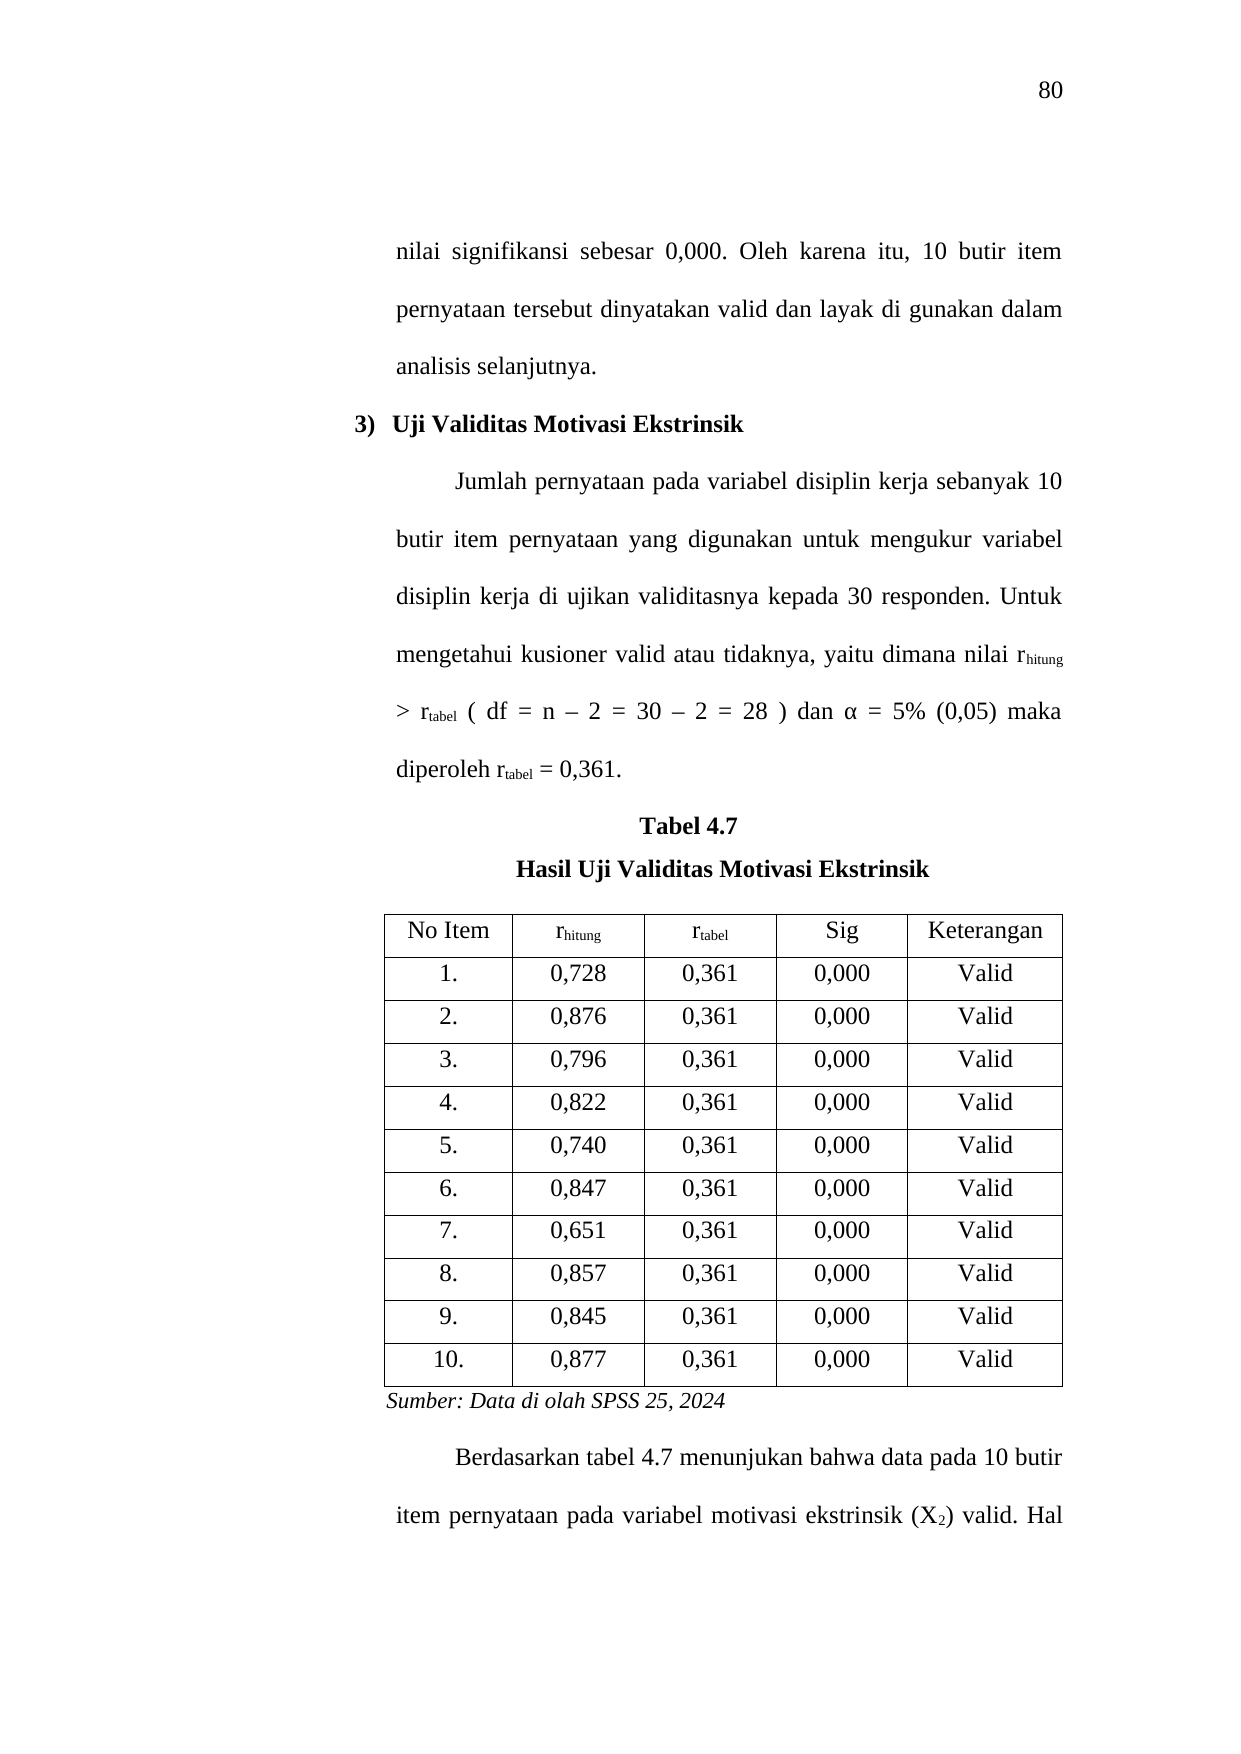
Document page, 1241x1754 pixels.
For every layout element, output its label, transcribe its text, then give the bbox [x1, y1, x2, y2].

table_cell 0,361 [645, 1259, 776, 1300]
table_cell Valid [908, 1044, 1062, 1086]
table_cell 0,000 [777, 1001, 907, 1043]
list Jumlah pernyataan pada variabel disiplin kerja sebanyak 10 butir item pernyataan yang digunakan untuk mengukur variabel disiplin kerja di ujikan validitasnya kepada 30 responden. Untuk mengetahui kusioner valid atau tidaknya, yaitu dimana nilai rhitung > rtabel ( df = n – 2 = 30 – 2 = 28 ) dan α = 5% (0,05) maka diperoleh rtabel = 0,361. [396, 466, 1063, 782]
table_cell Valid [908, 1087, 1062, 1129]
table_cell 7. [385, 1216, 512, 1257]
table_cell 0,361 [645, 1173, 776, 1214]
table_cell 5. [385, 1130, 512, 1172]
table_header rhitung [513, 915, 644, 957]
table_cell 1. [385, 958, 512, 1000]
table_cell 0,728 [513, 958, 644, 1000]
list Tabel 4.7 [399, 811, 1063, 840]
table_cell Valid [908, 1001, 1062, 1043]
table_cell Valid [908, 1259, 1062, 1300]
table_header Sig [777, 915, 907, 957]
text Hasil Uji Validitas Motivasi Ekstrinsik [266, 854, 1063, 883]
table_cell 0,651 [513, 1216, 644, 1257]
table_header No Item [385, 915, 512, 957]
table_cell 0,845 [513, 1301, 644, 1343]
text Sumber: Data di olah SPSS 25, 2024 [236, 1387, 1063, 1414]
table_cell 0,361 [645, 958, 776, 1000]
table_cell 0,847 [513, 1173, 644, 1214]
table_cell Valid [908, 1130, 1062, 1172]
table_cell 0,361 [645, 1216, 776, 1257]
table_cell 0,000 [777, 1173, 907, 1214]
table_cell Valid [908, 958, 1062, 1000]
table_cell 0,877 [513, 1344, 644, 1386]
table_cell Valid [908, 1344, 1062, 1386]
table_cell 6. [385, 1173, 512, 1214]
table_cell 2. [385, 1001, 512, 1043]
table_cell 0,361 [645, 1001, 776, 1043]
table_cell 0,000 [777, 1259, 907, 1300]
table_cell 3. [385, 1044, 512, 1086]
table_cell 4. [385, 1087, 512, 1129]
table_cell 0,876 [513, 1001, 644, 1043]
table_cell 8. [385, 1259, 512, 1300]
table_cell 0,000 [777, 1301, 907, 1343]
table_cell 0,740 [513, 1130, 644, 1172]
table_cell 0,000 [777, 1216, 907, 1257]
table_cell 0,000 [777, 1044, 907, 1086]
table_cell 0,000 [777, 1087, 907, 1129]
table_cell 9. [385, 1301, 512, 1343]
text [396, 236, 1063, 380]
table_cell 0,361 [645, 1087, 776, 1129]
table_cell 0,000 [777, 1130, 907, 1172]
table_cell 0,000 [777, 1344, 907, 1386]
table_cell 0,361 [645, 1301, 776, 1343]
table_cell 0,000 [777, 958, 907, 1000]
table_cell Valid [908, 1301, 1062, 1343]
table_cell 0,361 [645, 1344, 776, 1386]
table_header rtabel [645, 915, 776, 957]
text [396, 1442, 1063, 1529]
table_cell 10. [385, 1344, 512, 1386]
table_header Keterangan [908, 915, 1062, 957]
table_cell 0,857 [513, 1259, 644, 1300]
list Uji Validitas Motivasi Ekstrinsik [354, 409, 1063, 437]
table_cell 0,361 [645, 1044, 776, 1086]
table_cell Valid [908, 1216, 1062, 1257]
table_cell 0,361 [645, 1130, 776, 1172]
table_cell Valid [908, 1173, 1062, 1214]
table_cell 0,796 [513, 1044, 644, 1086]
table_cell 0,822 [513, 1087, 644, 1129]
